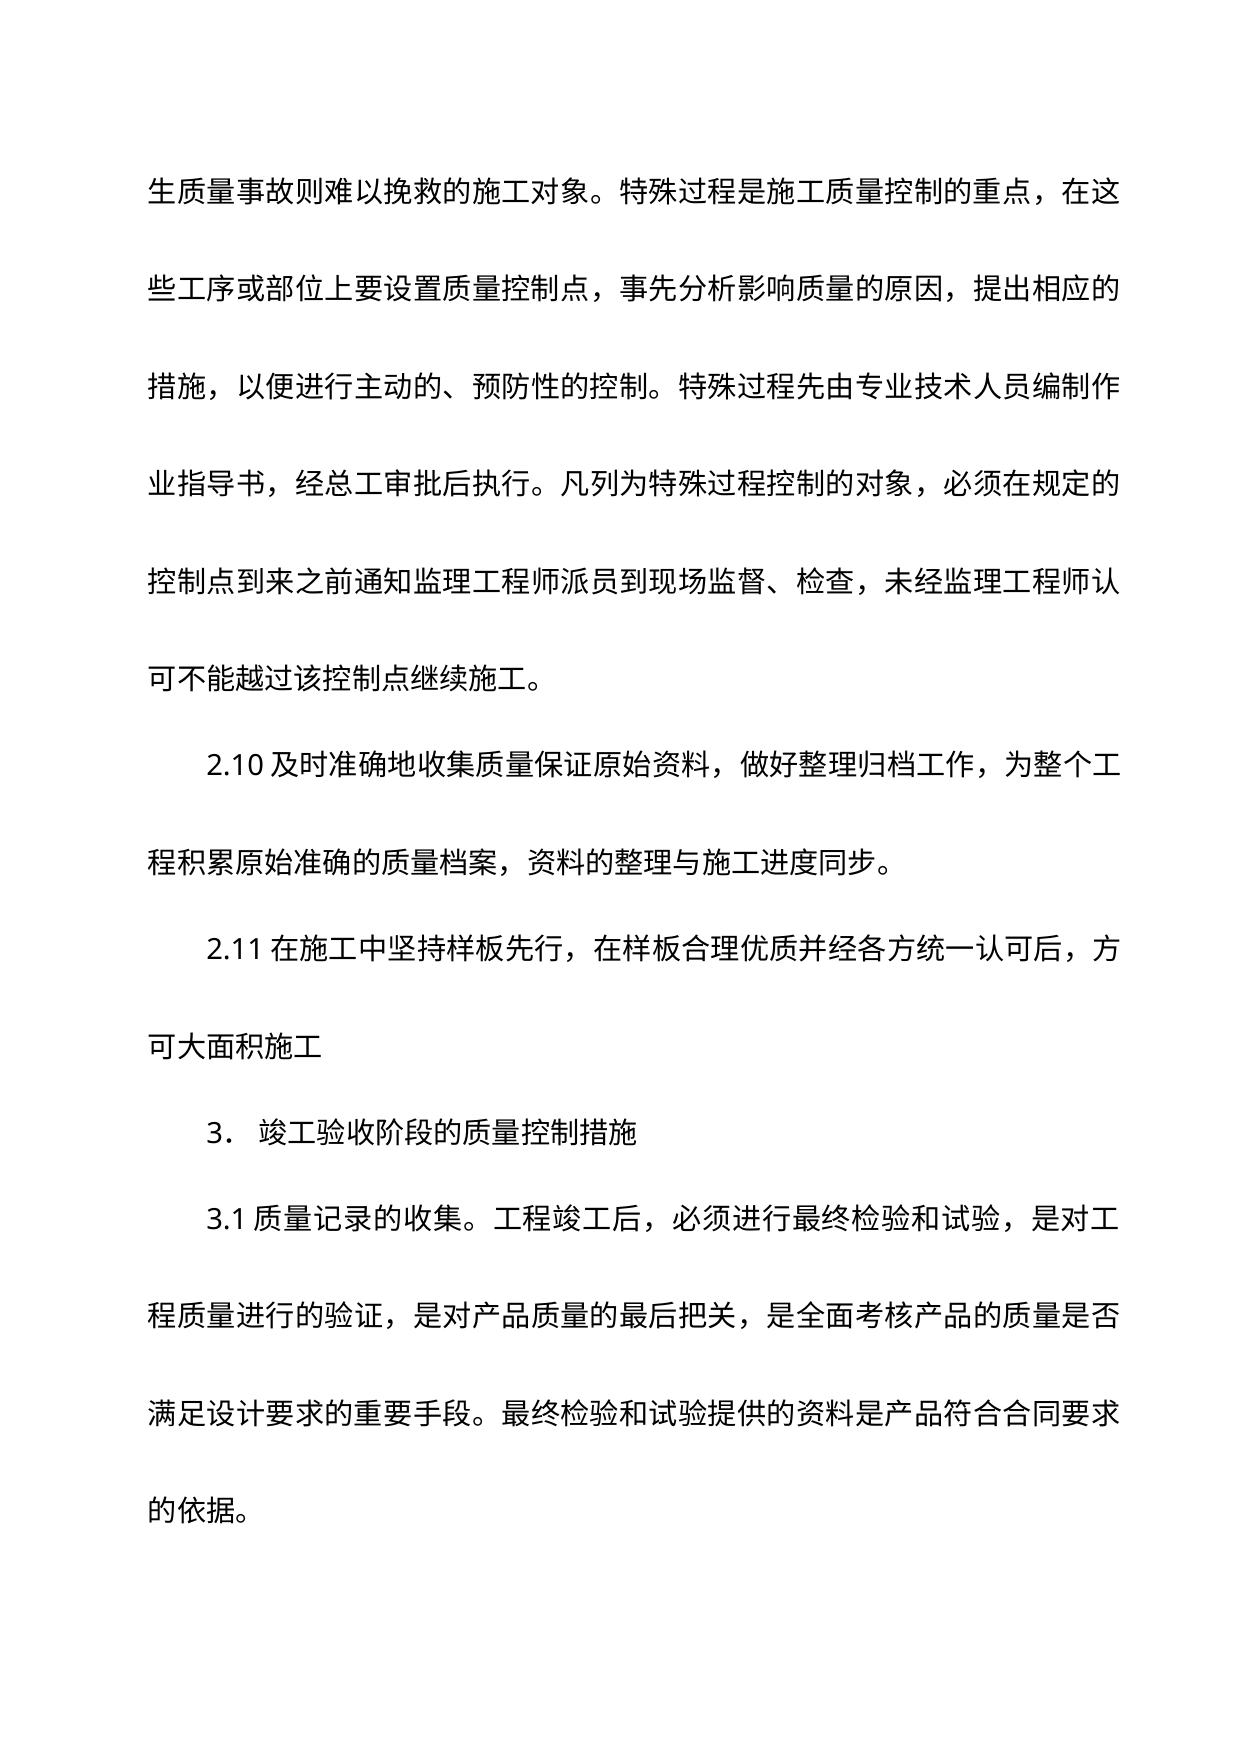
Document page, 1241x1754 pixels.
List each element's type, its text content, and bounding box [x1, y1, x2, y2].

text 3． 竣工验收阶段的质量控制措施 [148, 1098, 1122, 1163]
text 3.1质量记录的收集。工程竣工后，必须进行最终检验和试验，是对工程质量进行的验证，是对产品质量的最后把关，是全面考核产品的质量是否满足设计要求的重要手段。最终检验和试验提供的资料是产品符合合同要求的依据。 [148, 1184, 1122, 1542]
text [148, 157, 1122, 709]
text 2.10及时准确地收集质量保证原始资料，做好整理归档工作，为整个工程积累原始准确的质量档案，资料的整理与施工进度同步。 [148, 731, 1122, 893]
text 2.11在施工中坚持样板先行，在样板合理优质并经各方统一认可后，方可大面积施工 [148, 914, 1122, 1077]
